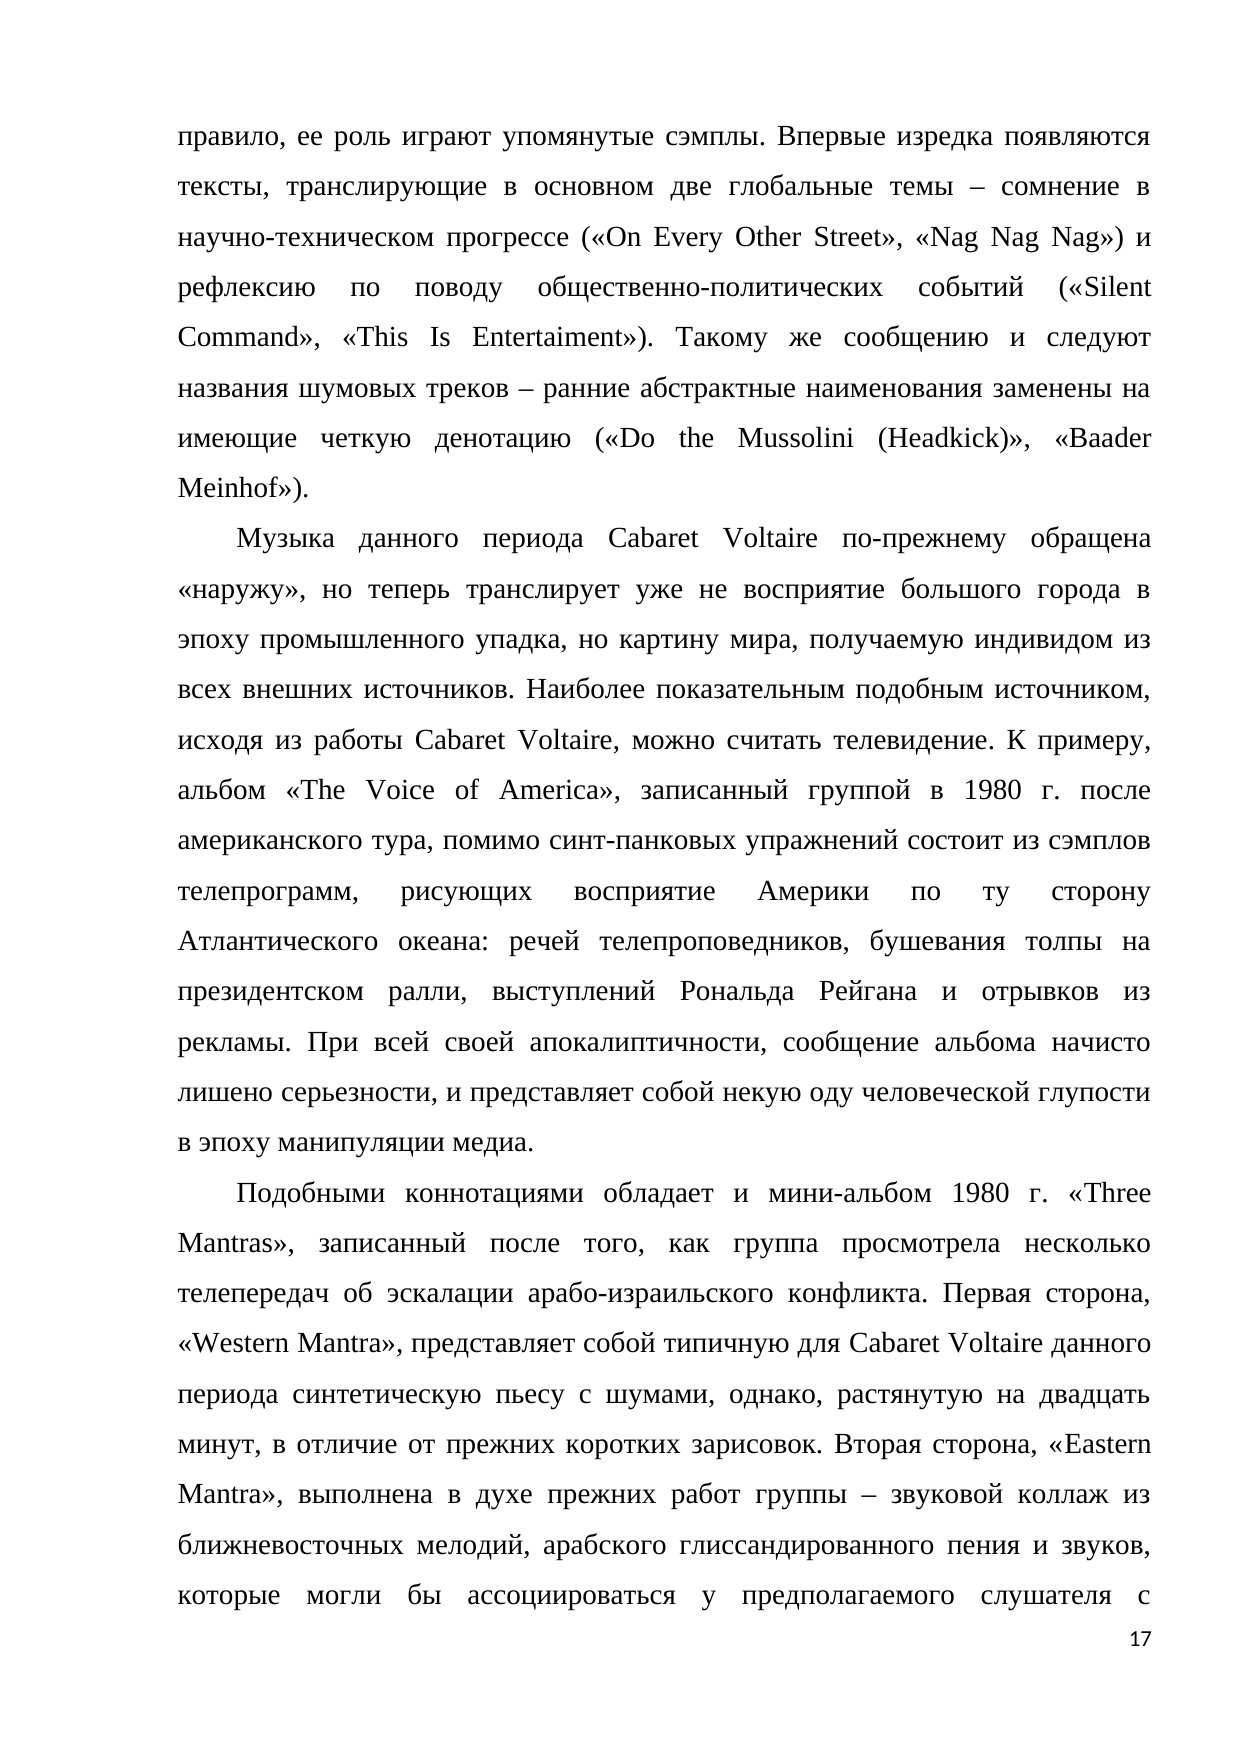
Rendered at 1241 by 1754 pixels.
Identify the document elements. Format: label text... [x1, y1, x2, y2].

text Музыка данного периода Cabaret Voltaire по-прежнему обращена «наружу», но теперь транслирует уже не восприятие большого города в эпоху промышленного упадка, но картину мира, получаемую индивидом из всех внешних источников. Наиболее показательным подобным источником, исходя из работы Cabaret Voltaire, можно считать телевидение. К примеру, альбом «The Voice of America», записанный группой в 1980 г. после американского тура, помимо синт-панковых упражнений состоит из сэмплов телепрограмм, рисующих восприятие Америки по ту сторону Атлантического океана: речей телепроповедников, бушевания толпы на президентском ралли, выступлений Рональда Рейгана и отрывков из рекламы. При всей своей апокалиптичности, сообщение альбома начисто лишено серьезности, и представляет собой некую оду человеческой глупости в эпоху манипуляции медиа. [177, 521, 1152, 1158]
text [177, 118, 1152, 504]
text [177, 1175, 1152, 1611]
